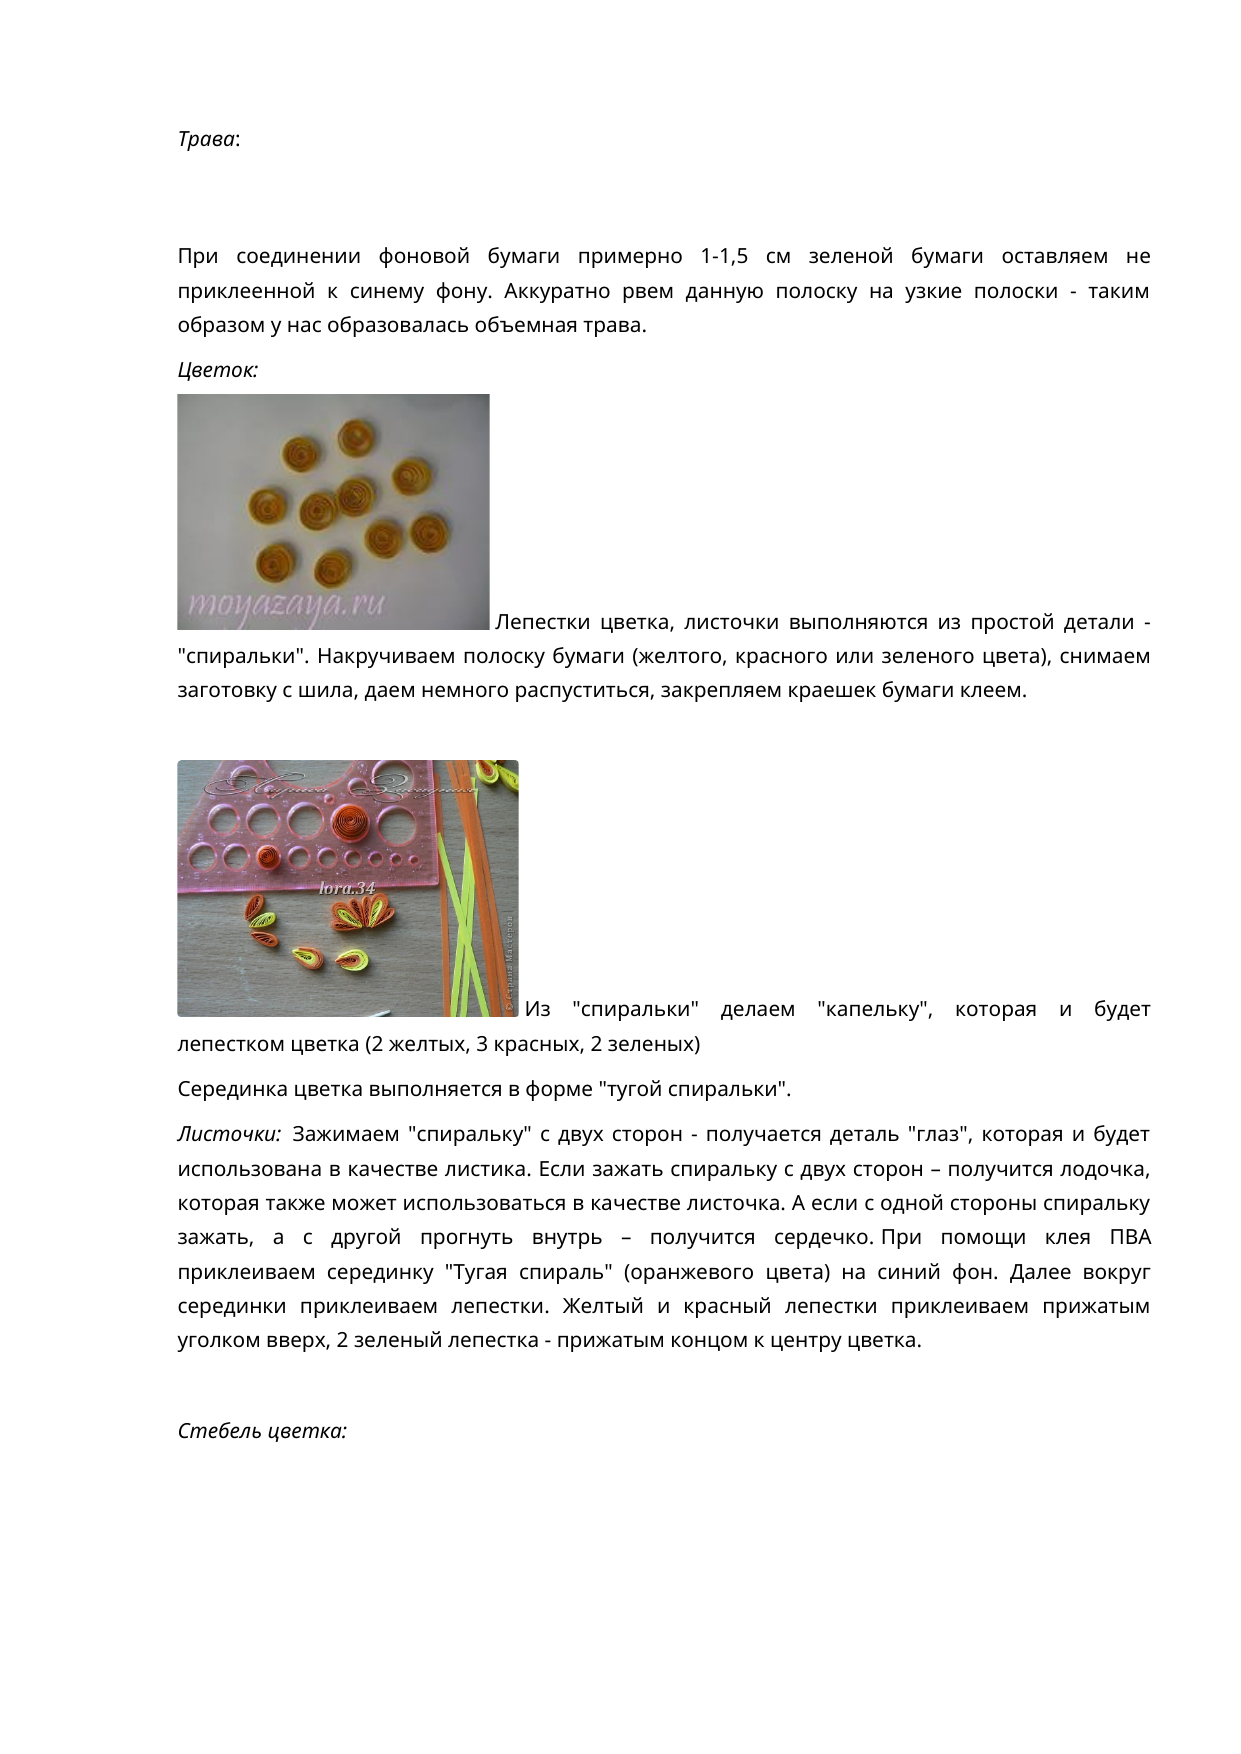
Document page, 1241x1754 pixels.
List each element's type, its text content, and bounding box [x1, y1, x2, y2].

text Цветок: [177, 349, 1152, 384]
text При соединении фоновой бумаги примерно 1-1,5 см зеленой бумаги оставляем не приклеенной к синему фону. Аккуратно рвем данную полоску на узкие полоски - таким образом у нас образовалась объемная трава. [177, 235, 1152, 338]
text Листочки: Зажимаем "спиральку" с двух сторон - получается деталь "глаз", которая и будет использована в качестве листика. Если зажать спиральку с двух сторон – получится лодочка, которая также может использоваться в качестве листочка. А если с одной стороны спиральку зажать, а с другой прогнуть внутрь – получится сердечко. При помощи клея ПВА приклеиваем серединку "Тугая спираль" (оранжевого цвета) на синий фон. Далее вокруг серединки приклеиваем лепестки. Желтый и красный лепестки приклеиваем прижатым уголком вверх, 2 зеленый лепестка - прижатым концом к центру цветка. [177, 1113, 1152, 1354]
text Трава: [177, 118, 1152, 152]
text Лепестки цветка, листочки выполняются из простой детали - "спиральки". Накручиваем полоску бумаги (желтого, красного или зеленого цвета), снимаем заготовку с шила, даем немного распуститься, закрепляем краешек бумаги клеем. [177, 395, 1152, 704]
text Стебель цветка: [177, 1410, 1152, 1444]
text Серединка цветка выполняется в форме "тугой спиральки". [177, 1068, 1152, 1102]
picture [177, 760, 519, 1017]
picture [177, 394, 490, 630]
